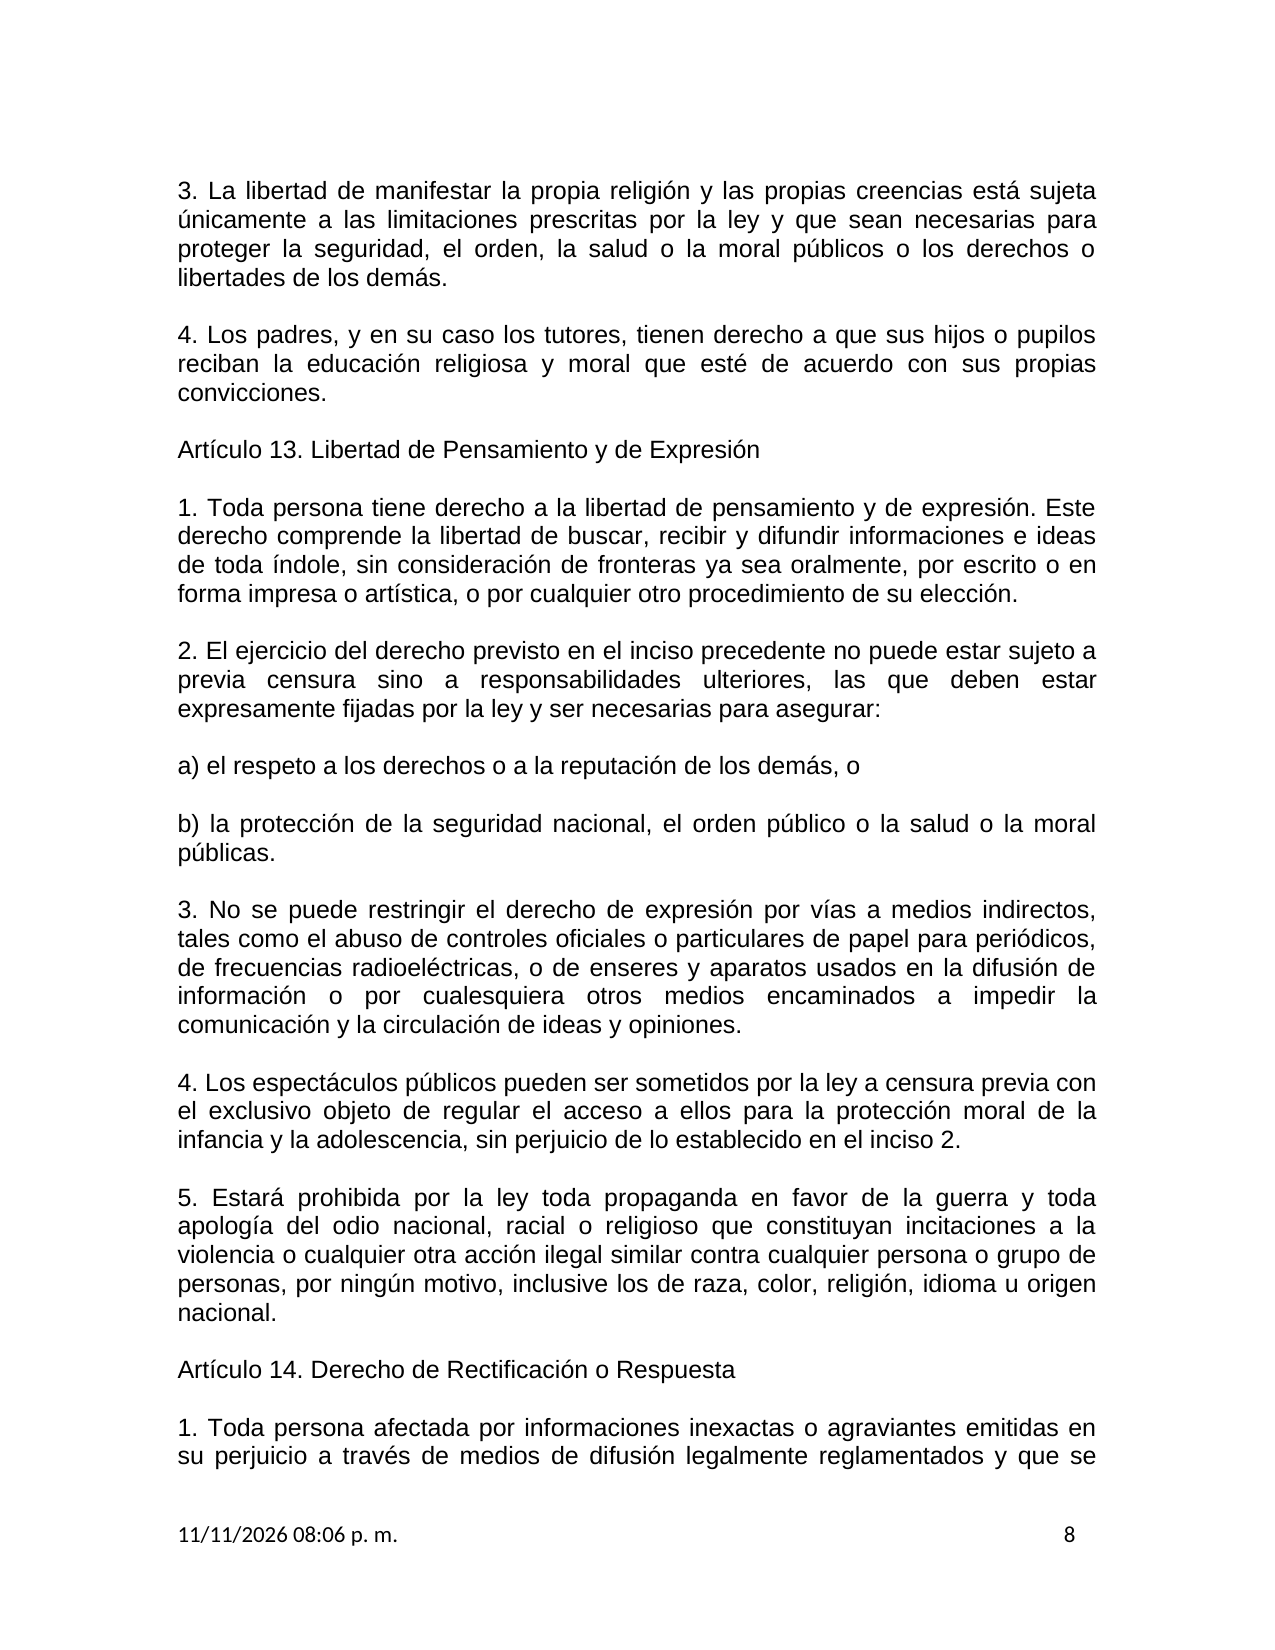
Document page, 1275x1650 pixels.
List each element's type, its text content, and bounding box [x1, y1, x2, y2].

text 2. El ejercicio del derecho previsto en el inciso precedente no puede estar sujeto a previa censura sino a responsabilidades ulteriores, las que deben estar expresamente fijadas por la ley y ser necesarias para asegurar: [177, 636, 1098, 723]
text b) la protección de la seguridad nacional, el orden público o la salud o la moral públicas. [177, 809, 1098, 866]
text Artículo 14. Derecho de Rectificación o Respuesta [177, 1355, 1098, 1384]
text 3. No se puede restringir el derecho de expresión por vías a medios indirectos, tales como el abuso de controles oficiales o particulares de papel para periódicos, de frecuencias radioeléctricas, o de enseres y aparatos usados en la difusión de información o por cualesquiera otros medios encaminados a impedir la comunicación y la circulación de ideas y opiniones. [177, 895, 1098, 1039]
text a) el respeto a los derechos o a la reputación de los demás, o [177, 751, 1098, 780]
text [177, 1413, 1098, 1470]
text 5. Estará prohibida por la ley toda propaganda en favor de la guerra y toda apología del odio nacional, racial o religioso que constituyan incitaciones a la violencia o cualquier otra acción ilegal similar contra cualquier persona o grupo de personas, por ningún motivo, inclusive los de raza, color, religión, idioma u origen nacional. [177, 1183, 1098, 1326]
text 4. Los espectáculos públicos pueden ser sometidos por la ley a censura previa con el exclusivo objeto de regular el acceso a ellos para la protección moral de la infancia y la adolescencia, sin perjuicio de lo establecido en el inciso 2. [177, 1068, 1098, 1154]
text Artículo 13. Libertad de Pensamiento y de Expresión [177, 435, 1098, 464]
text 4. Los padres, y en su caso los tutores, tienen derecho a que sus hijos o pupilos reciban la educación religiosa y moral que esté de acuerdo con sus propias convicciones. [177, 320, 1098, 406]
text 1. Toda persona tiene derecho a la libertad de pensamiento y de expresión. Este derecho comprende la libertad de buscar, recibir y difundir informaciones e ideas de toda índole, sin consideración de fronteras ya sea oralmente, por escrito o en forma impresa o artística, o por cualquier otro procedimiento de su elección. [177, 493, 1098, 608]
text 3. La libertad de manifestar la propia religión y las propias creencias está sujeta únicamente a las limitaciones prescritas por la ley y que sean necesarias para proteger la seguridad, el orden, la salud o la moral públicos o los derechos o libertades de los demás. [177, 176, 1098, 291]
